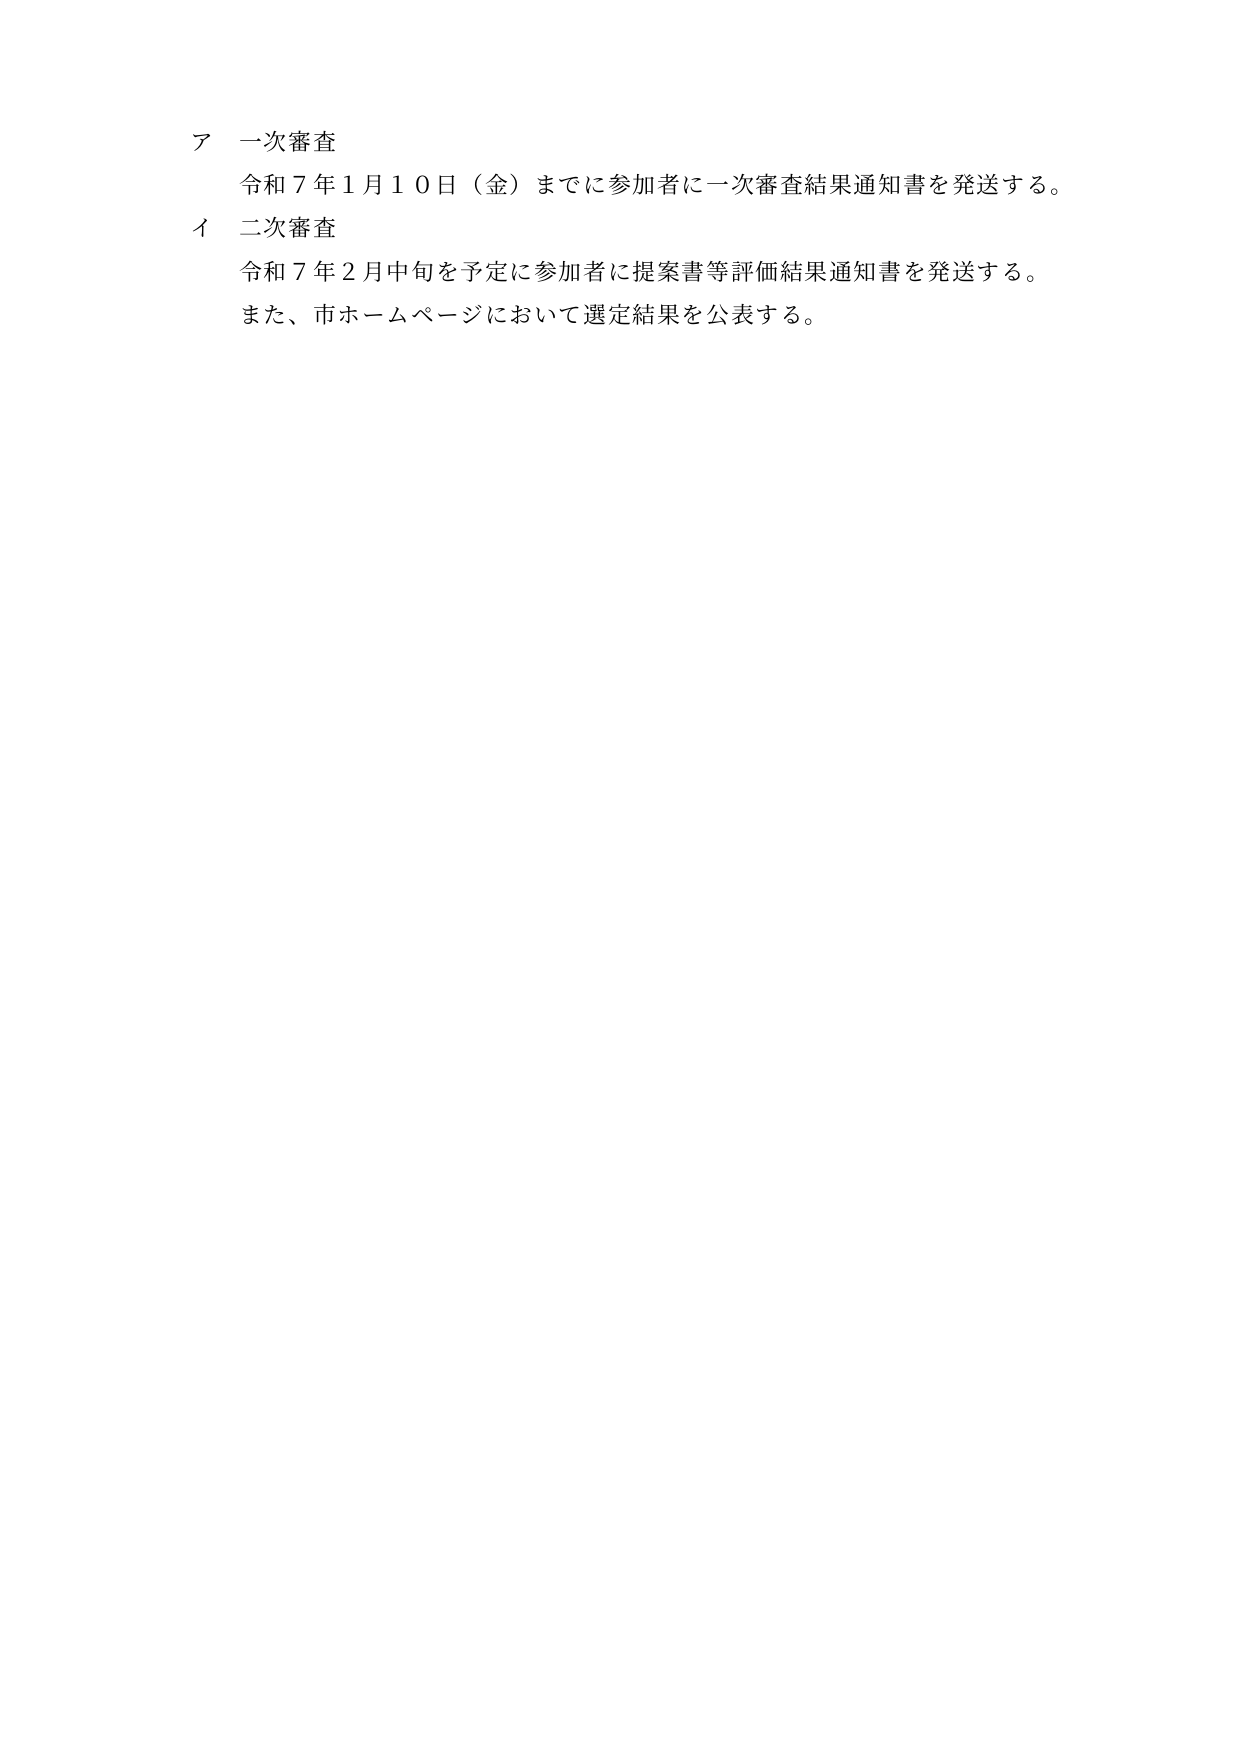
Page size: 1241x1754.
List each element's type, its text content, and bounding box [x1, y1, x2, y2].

text また、市ホームページにおいて選定結果を公表する。１１ 参加資格の喪失等 [208, 292, 1099, 335]
text 令和７年１月１０日（金）までに参加者に一次審査結果通知書を発送する。 [141, 162, 1099, 205]
text 令和７年２月中旬を予定に参加者に提案書等評価結果通知書を発送する。 [208, 249, 1099, 292]
text ア 一次審査 [141, 119, 1099, 162]
text イ 二次審査 [163, 205, 1099, 249]
